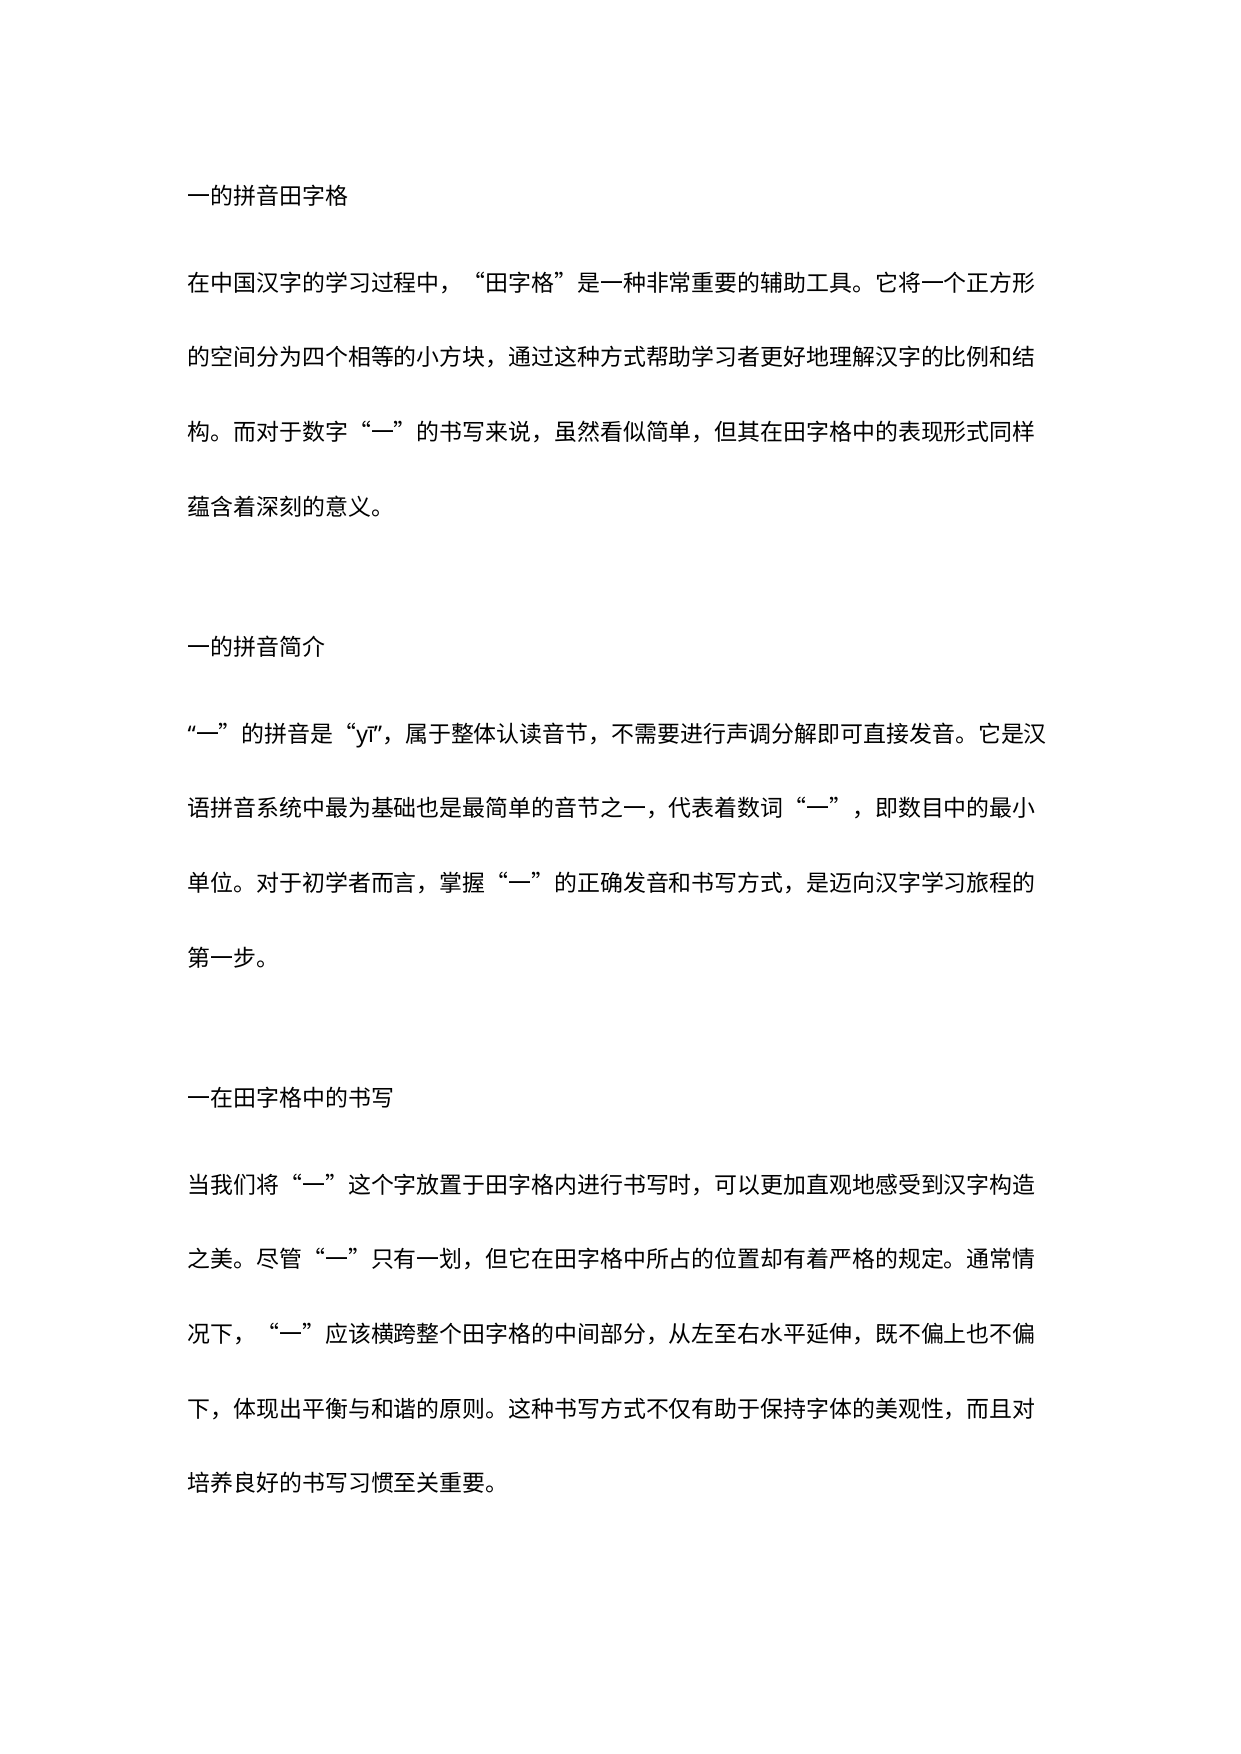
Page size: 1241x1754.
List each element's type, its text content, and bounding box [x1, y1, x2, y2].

text 一的拼音简介 [187, 613, 1053, 678]
text 一的拼音田字格 [187, 162, 1053, 227]
text 一在田字格中的书写 [187, 1064, 1053, 1129]
text “一”的拼音是“yī”，属于整体认读音节，不需要进行声调分解即可直接发音。它是汉语拼音系统中最为基础也是最简单的音节之一，代表着数词“一”，即数目中的最小单位。对于初学者而言，掌握“一”的正确发音和书写方式，是迈向汉字学习旅程的第一步。 [187, 699, 1053, 989]
text 当我们将“一”这个字放置于田字格内进行书写时，可以更加直观地感受到汉字构造之美。尽管“一”只有一划，但它在田字格中所占的位置却有着严格的规定。通常情况下，“一”应该横跨整个田字格的中间部分，从左至右水平延伸，既不偏上也不偏下，体现出平衡与和谐的原则。这种书写方式不仅有助于保持字体的美观性，而且对培养良好的书写习惯至关重要。 [187, 1151, 1053, 1514]
text 在中国汉字的学习过程中，“田字格”是一种非常重要的辅助工具。它将一个正方形的空间分为四个相等的小方块，通过这种方式帮助学习者更好地理解汉字的比例和结构。而对于数字“一”的书写来说，虽然看似简单，但其在田字格中的表现形式同样蕴含着深刻的意义。 [187, 248, 1053, 538]
